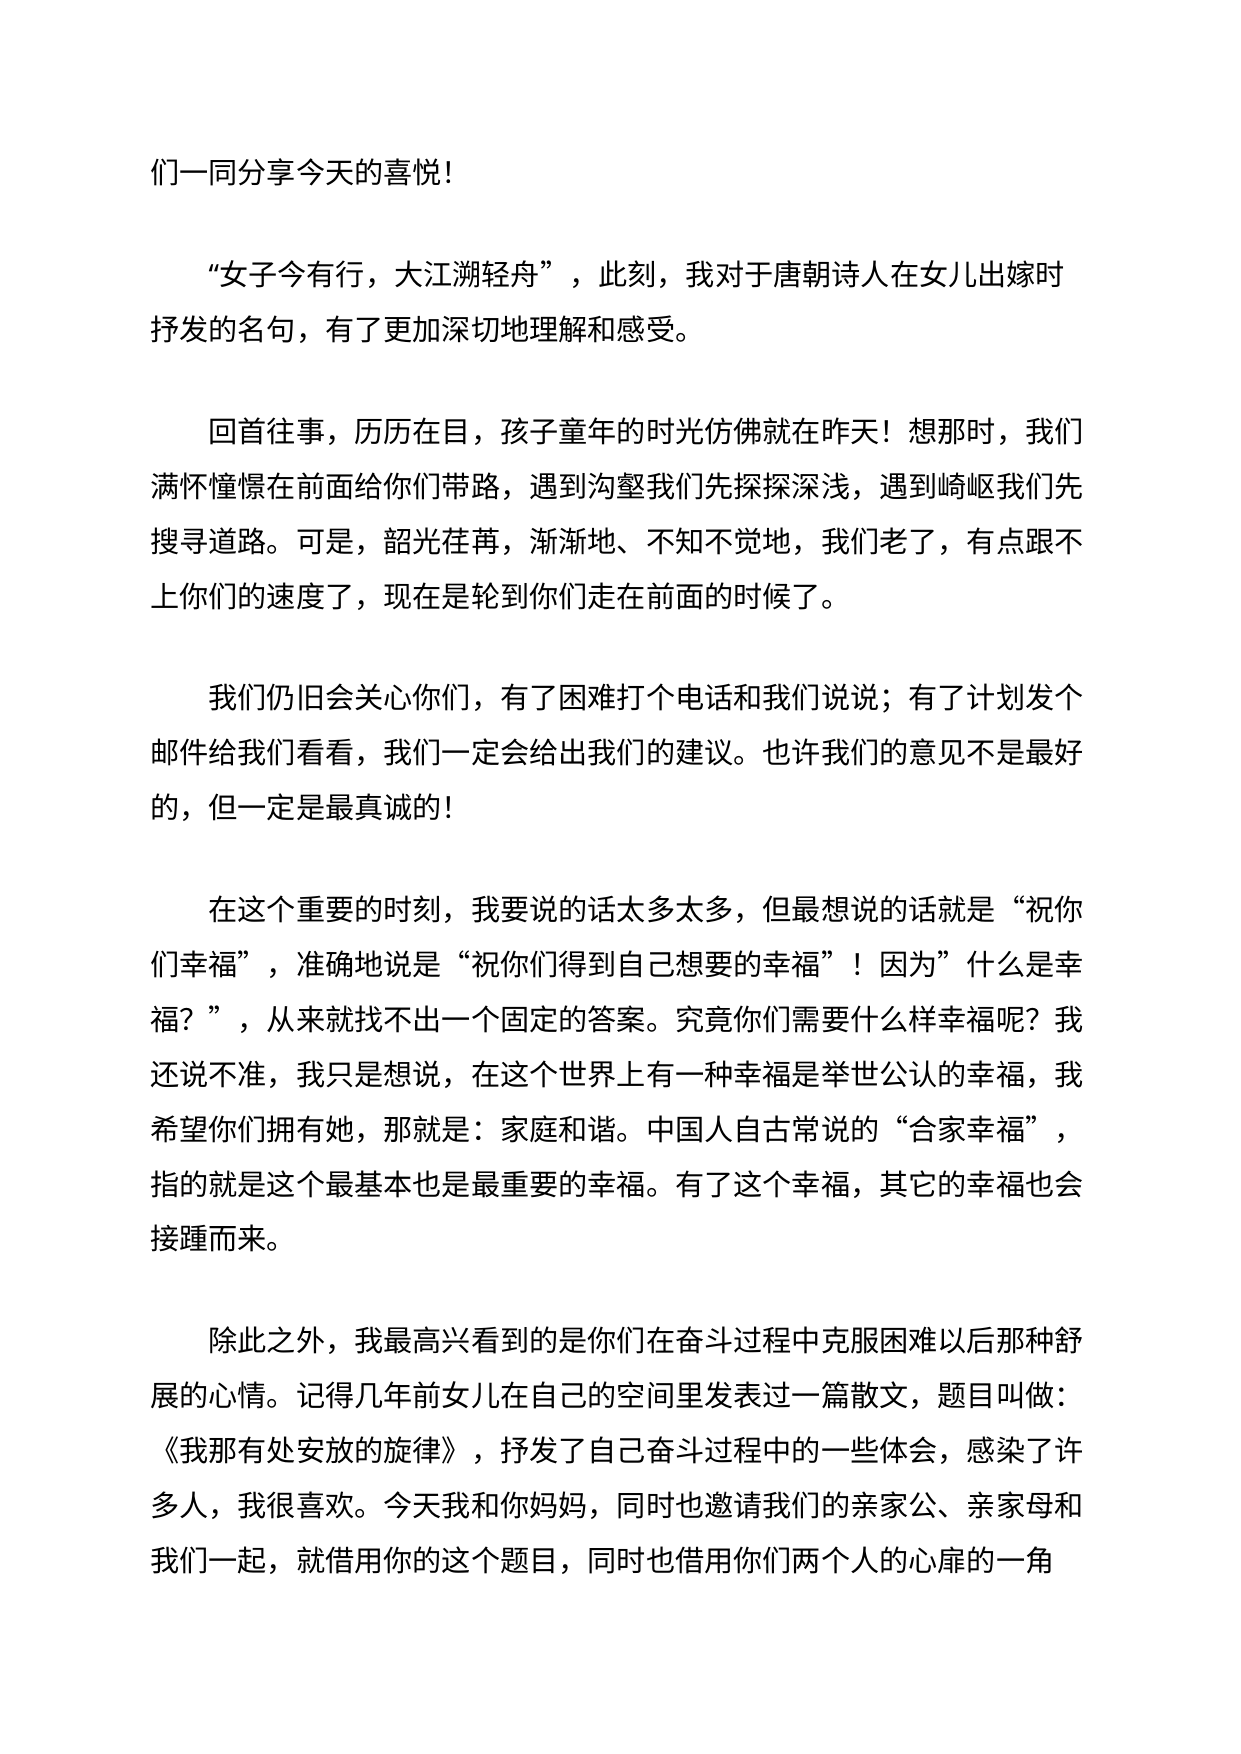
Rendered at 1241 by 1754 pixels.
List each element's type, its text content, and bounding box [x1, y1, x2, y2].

text “女子今有行，大江溯轻舟”，此刻，我对于唐朝诗人在女儿出嫁时抒发的名句，有了更加深切地理解和感受。 [150, 252, 1090, 349]
text 在这个重要的时刻，我要说的话太多太多，但最想说的话就是“祝你们幸福”，准确地说是“祝你们得到自己想要的幸福”！因为”什么是幸福？”，从来就找不出一个固定的答案。究竟你们需要什么样幸福呢？我还说不准，我只是想说，在这个世界上有一种幸福是举世公认的幸福，我希望你们拥有她，那就是：家庭和谐。中国人自古常说的“合家幸福”，指的就是这个最基本也是最重要的幸福。有了这个幸福，其它的幸福也会接踵而来。 [150, 887, 1090, 1258]
text 回首往事，历历在目，孩子童年的时光仿佛就在昨天！想那时，我们满怀憧憬在前面给你们带路，遇到沟壑我们先探探深浅，遇到崎岖我们先搜寻道路。可是，韶光荏苒，渐渐地、不知不觉地，我们老了，有点跟不上你们的速度了，现在是轮到你们走在前面的时候了。 [150, 408, 1090, 616]
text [150, 1318, 1090, 1579]
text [150, 150, 1090, 192]
text 我们仍旧会关心你们，有了困难打个电话和我们说说；有了计划发个邮件给我们看看，我们一定会给出我们的建议。也许我们的意见不是最好的，但一定是最真诚的！ [150, 675, 1090, 827]
